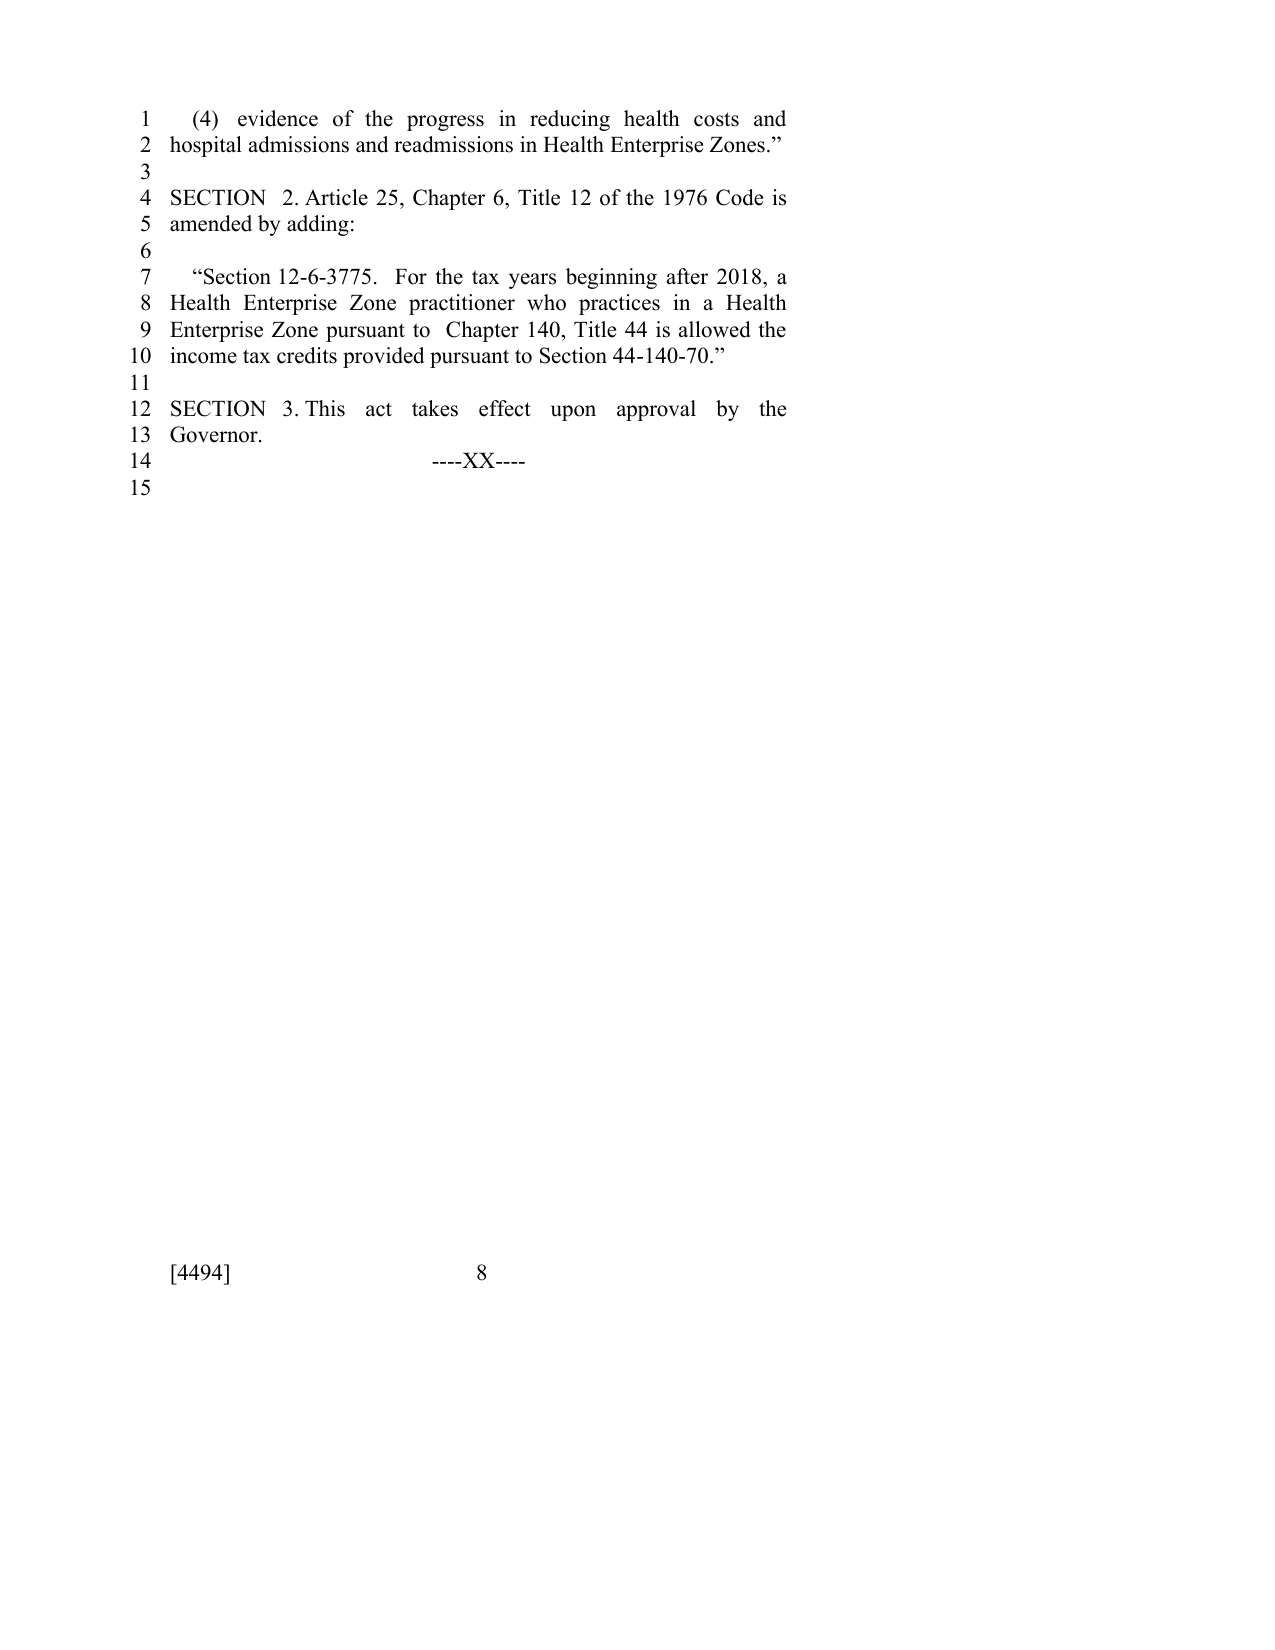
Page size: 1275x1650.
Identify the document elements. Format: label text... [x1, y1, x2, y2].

text ----XX---- [169, 448, 787, 474]
text “Section 12-6-3775. For the tax years beginning after 2018, a Health Enterprise Zone practitioner who practices in a Health Enterprise Zone pursuant to Chapter 140, Title 44 is allowed the income tax credits provided pursuant to Section 44-140-70.” [169, 263, 787, 368]
text SECTION 3. This act takes effect upon approval by the Governor. [169, 395, 787, 448]
text (4) evidence of the progress in reducing health costs and hospital admissions and readmissions in Health Enterprise Zones.” [169, 105, 787, 158]
text SECTION 2. Article 25, Chapter 6, Title 12 of the 1976 Code is amended by adding: [169, 184, 787, 237]
